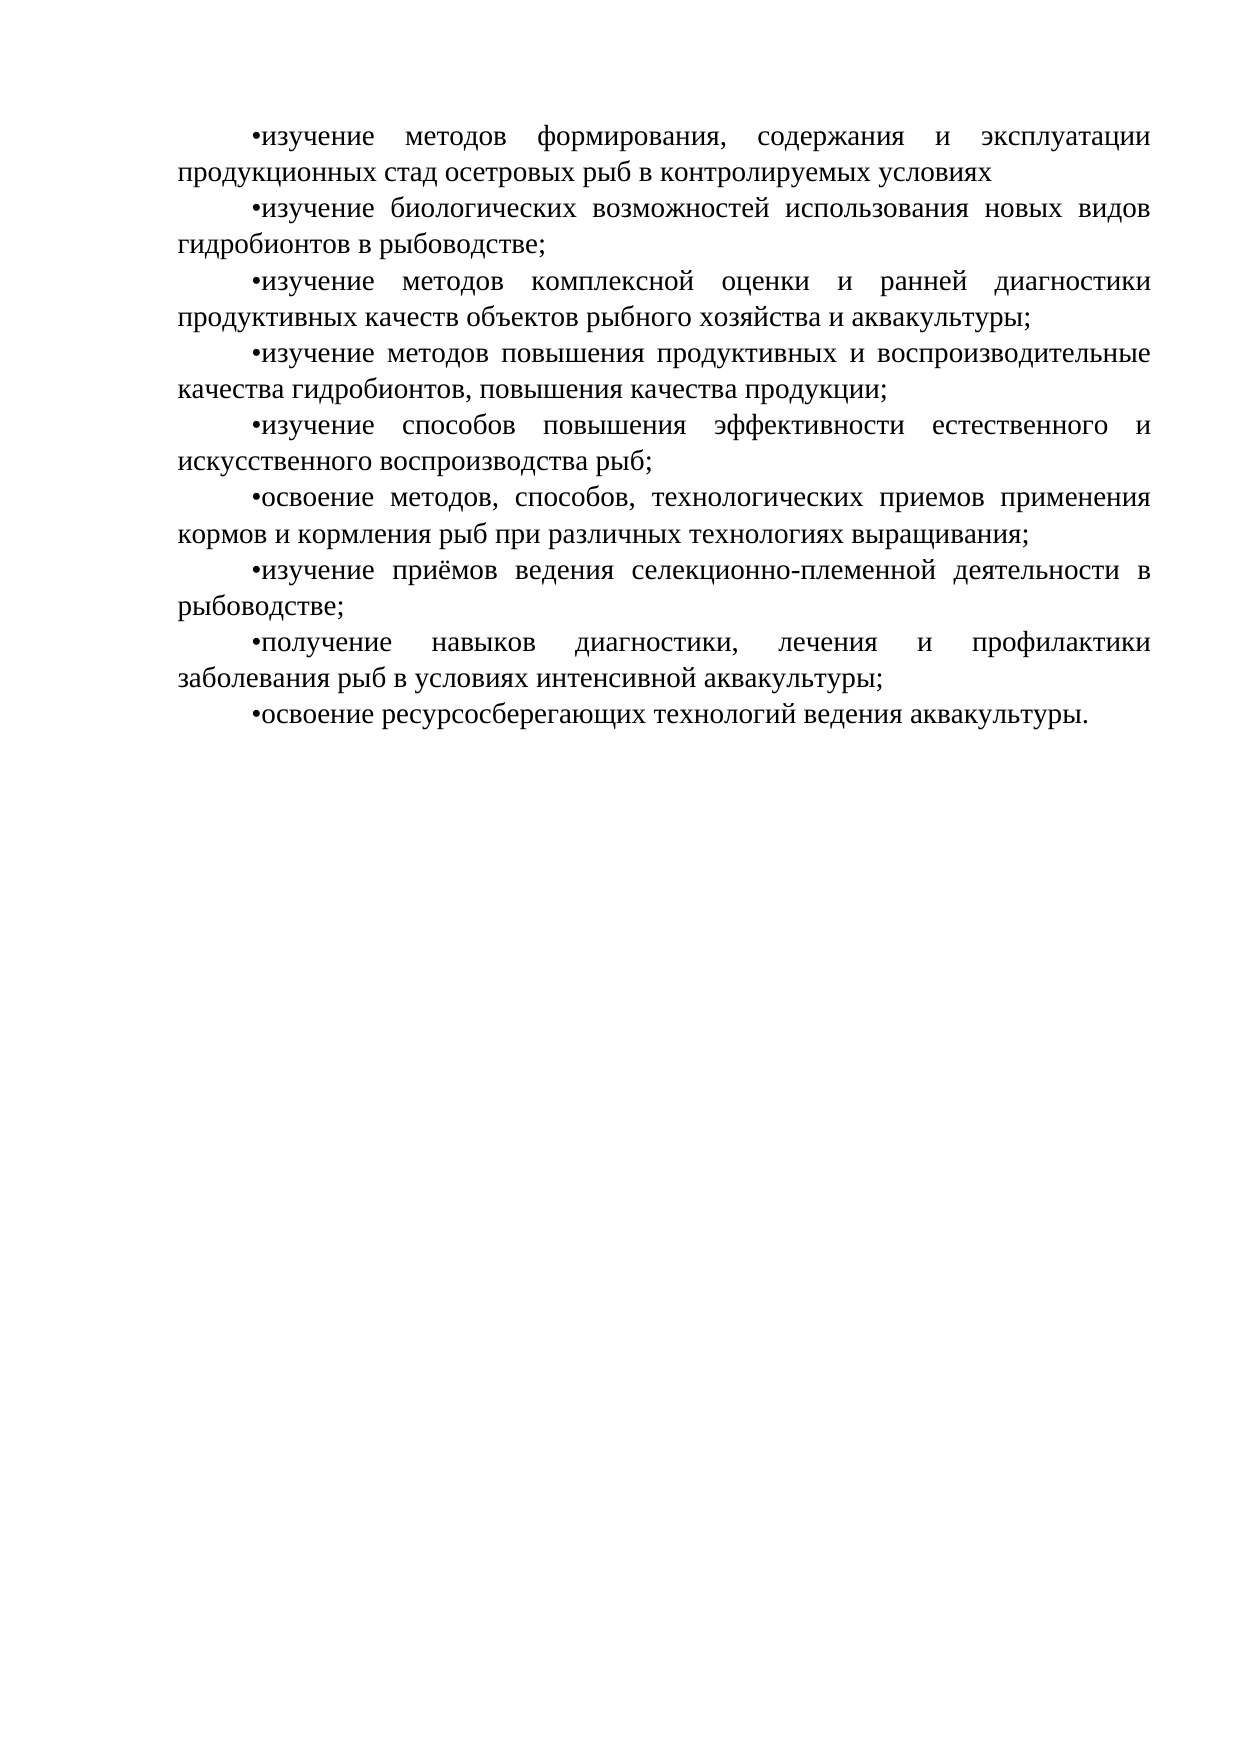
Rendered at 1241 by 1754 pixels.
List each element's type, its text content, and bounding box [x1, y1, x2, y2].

text •получение навыков диагностики, лечения и профилактики заболевания рыб в условиях интенсивной аквакультуры; [177, 624, 1152, 694]
text •освоение методов, способов, технологических приемов применения кормов и кормления рыб при различных технологиях выращивания; [177, 479, 1152, 549]
text •изучение способов повышения эффективности естественного и искусственного воспроизводства рыб; [177, 407, 1152, 477]
text •изучение методов повышения продуктивных и воспроизводительные качества гидробионтов, повышения качества продукции; [177, 335, 1152, 405]
text •освоение ресурсосберегающих технологий ведения аквакультуры. [177, 696, 1152, 730]
text •изучение приёмов ведения селекционно-племенной деятельности в рыбоводстве; [177, 552, 1152, 622]
text •изучение биологических возможностей использования новых видов гидробионтов в рыбоводстве; [177, 190, 1152, 260]
text •изучение методов комплексной оценки и ранней диагностики продуктивных качеств объектов рыбного хозяйства и аквакультуры; [177, 263, 1152, 332]
text •изучение методов формирования, содержания и эксплуатации продукционных стад осетровых рыб в контролируемых условиях [177, 118, 1152, 188]
